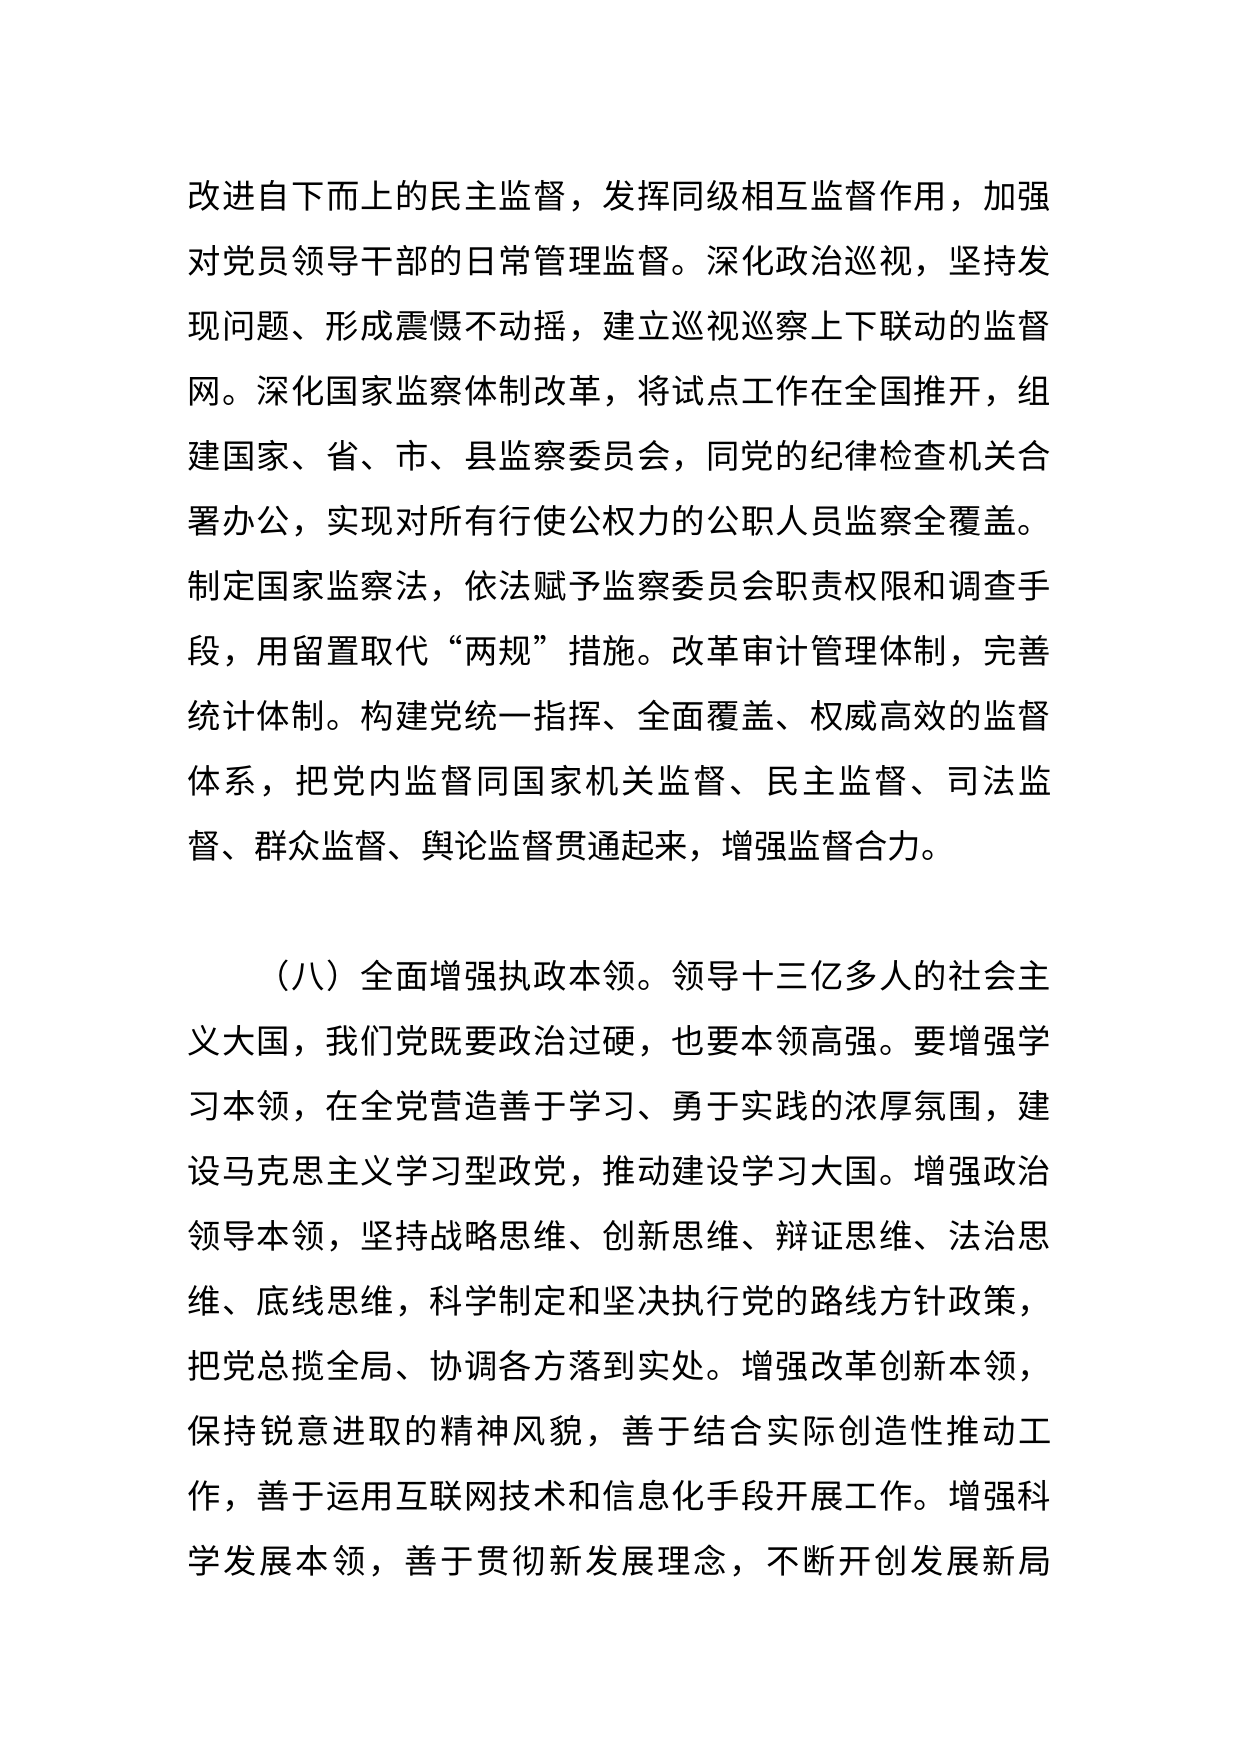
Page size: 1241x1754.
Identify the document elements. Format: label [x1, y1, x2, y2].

text [187, 162, 1053, 877]
text [187, 942, 1053, 1592]
